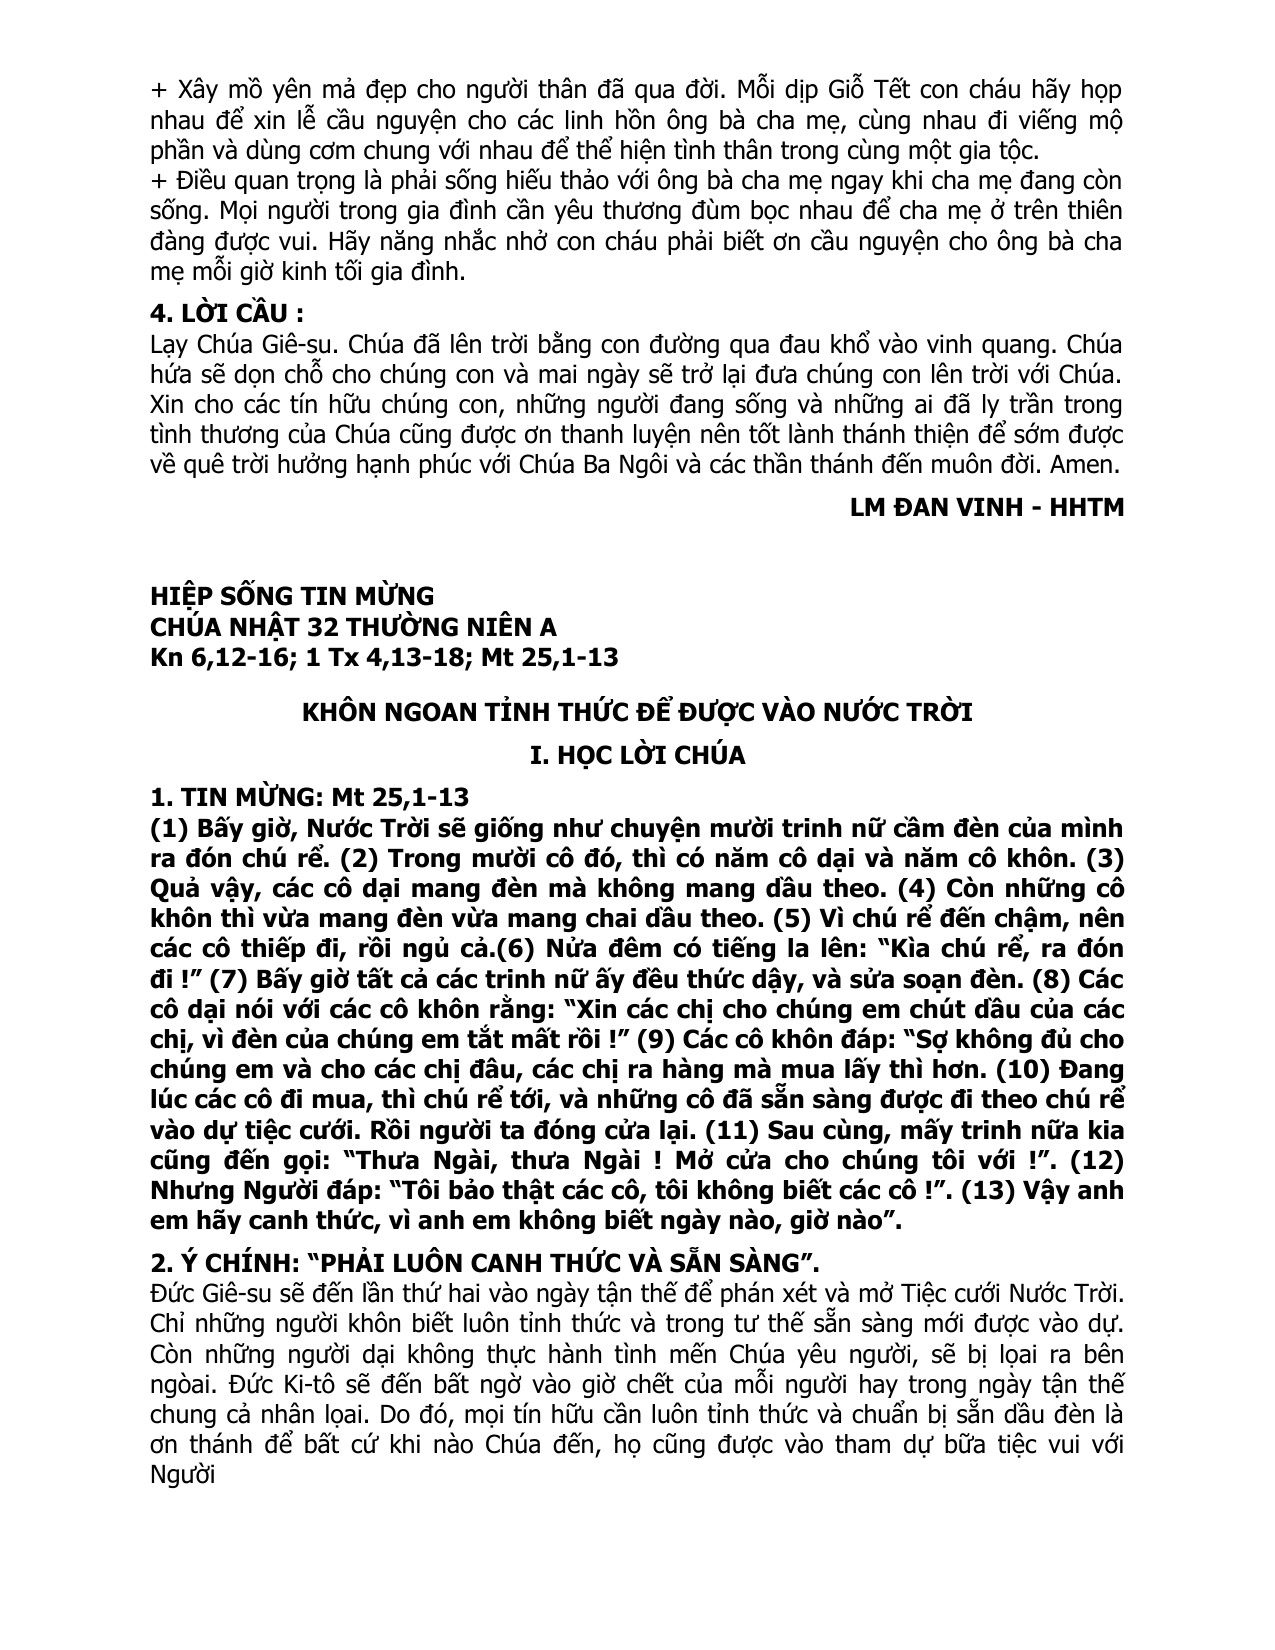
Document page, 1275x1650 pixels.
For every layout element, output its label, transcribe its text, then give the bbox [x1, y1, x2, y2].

text 2. Ý CHÍNH: “PHẢI LUÔN CANH THỨC VÀ SẴN SÀNG”. [150, 1247, 1125, 1278]
text I. HỌC LỜI CHÚA [150, 739, 1125, 769]
text + Điều quan trọng là phải sống hiếu thảo với ông bà cha mẹ ngay khi cha mẹ đang còn sống. Mọi người trong gia đình cần yêu thương đùm bọc nhau để cha mẹ ở trên thiên đàng được vui. Hãy năng nhắc nhở con cháu phải biết ơn cầu nguyện cho ông bà cha mẹ mỗi giờ kinh tối gia đình. [150, 164, 1125, 285]
text CHÚA NHẬT 32 THƯỜNG NIÊN A [150, 611, 1125, 641]
text Kn 6,12-16; 1 Tx 4,13-18; Mt 25,1-13 [150, 641, 1125, 671]
text KHÔN NGOAN TỈNH THỨC ĐỂ ĐƯỢC VÀO NƯỚC TRỜI [150, 696, 1125, 727]
text 4. LỜI CẦU : [150, 298, 1125, 328]
text Lạy Chúa Giê-su. Chúa đã lên trời bằng con đường qua đau khổ vào vinh quang. Chúa hứa sẽ dọn chỗ cho chúng con và mai ngày sẽ trở lại đưa chúng con lên trời với Chúa. Xin cho các tín hữu chúng con, những người đang sống và những ai đã ly trần trong tình thương của Chúa cũng được ơn thanh luyện nên tốt lành thánh thiện để sớm được về quê trời hưởng hạnh phúc với Chúa Ba Ngôi và các thần thánh đến muôn đời. Amen. [150, 328, 1125, 479]
text 1. TIN MỪNG: Mt 25,1-13 [150, 782, 1125, 812]
text Đức Giê-su sẽ đến lần thứ hai vào ngày tận thế để phán xét và mở Tiệc cưới Nước Trời. Chỉ những người khôn biết luôn tỉnh thức và trong tư thế sẵn sàng mới được vào dự. Còn những người dại không thực hành tình mến Chúa yêu người, sẽ bị lọai ra bên ngòai. Đức Ki-tô sẽ đến bất ngờ vào giờ chết của mỗi người hay trong ngày tận thế chung cả nhân lọai. Do đó, mọi tín hữu cần luôn tỉnh thức và chuẩn bị sẵn dầu đèn là ơn thánh để bất cứ khi nào Chúa đến, họ cũng được vào tham dự bữa tiệc vui với Người [150, 1278, 1125, 1489]
text LM ĐAN VINH - HHTM [150, 492, 1125, 522]
text + Xây mồ yên mả đẹp cho người thân đã qua đời. Mỗi dịp Giỗ Tết con cháu hãy họp nhau để xin lễ cầu nguyện cho các linh hồn ông bà cha mẹ, cùng nhau đi viếng mộ phần và dùng cơm chung với nhau để thể hiện tình thân trong cùng một gia tộc. [150, 74, 1125, 164]
text HIỆP SỐNG TIN MỪNG [150, 581, 1125, 611]
text (1) Bấy giờ, Nước Trời sẽ giống như chuyện mười trinh nữ cầm đèn của mình ra đón chú rể. (2) Trong mười cô đó, thì có năm cô dại và năm cô khôn. (3) Quả vậy, các cô dại mang đèn mà không mang dầu theo. (4) Còn những cô khôn thì vừa mang đèn vừa mang chai dầu theo. (5) Vì chú rể đến chậm, nên các cô thiếp đi, rồi ngủ cả.(6) Nửa đêm có tiếng la lên: “Kìa chú rể, ra đón đi !” (7) Bấy giờ tất cả các trinh nữ ấy đều thức dậy, và sửa soạn đèn. (8) Các cô dại nói với các cô khôn rằng: “Xin các chị cho chúng em chút dầu của các chị, vì đèn của chúng em tắt mất rồi !” (9) Các cô khôn đáp: “Sợ không đủ cho chúng em và cho các chị đâu, các chị ra hàng mà mua lấy thì hơn. (10) Đang lúc các cô đi mua, thì chú rể tới, và những cô đã sẵn sàng được đi theo chú rể vào dự tiệc cưới. Rồi người ta đóng cửa lại. (11) Sau cùng, mấy trinh nữa kia cũng đến gọi: “Thưa Ngài, thưa Ngài ! Mở cửa cho chúng tôi với !”. (12) Nhưng Người đáp: “Tôi bảo thật các cô, tôi không biết các cô !”. (13) Vậy anh em hãy canh thức, vì anh em không biết ngày nào, giờ nào”. [150, 812, 1125, 1235]
